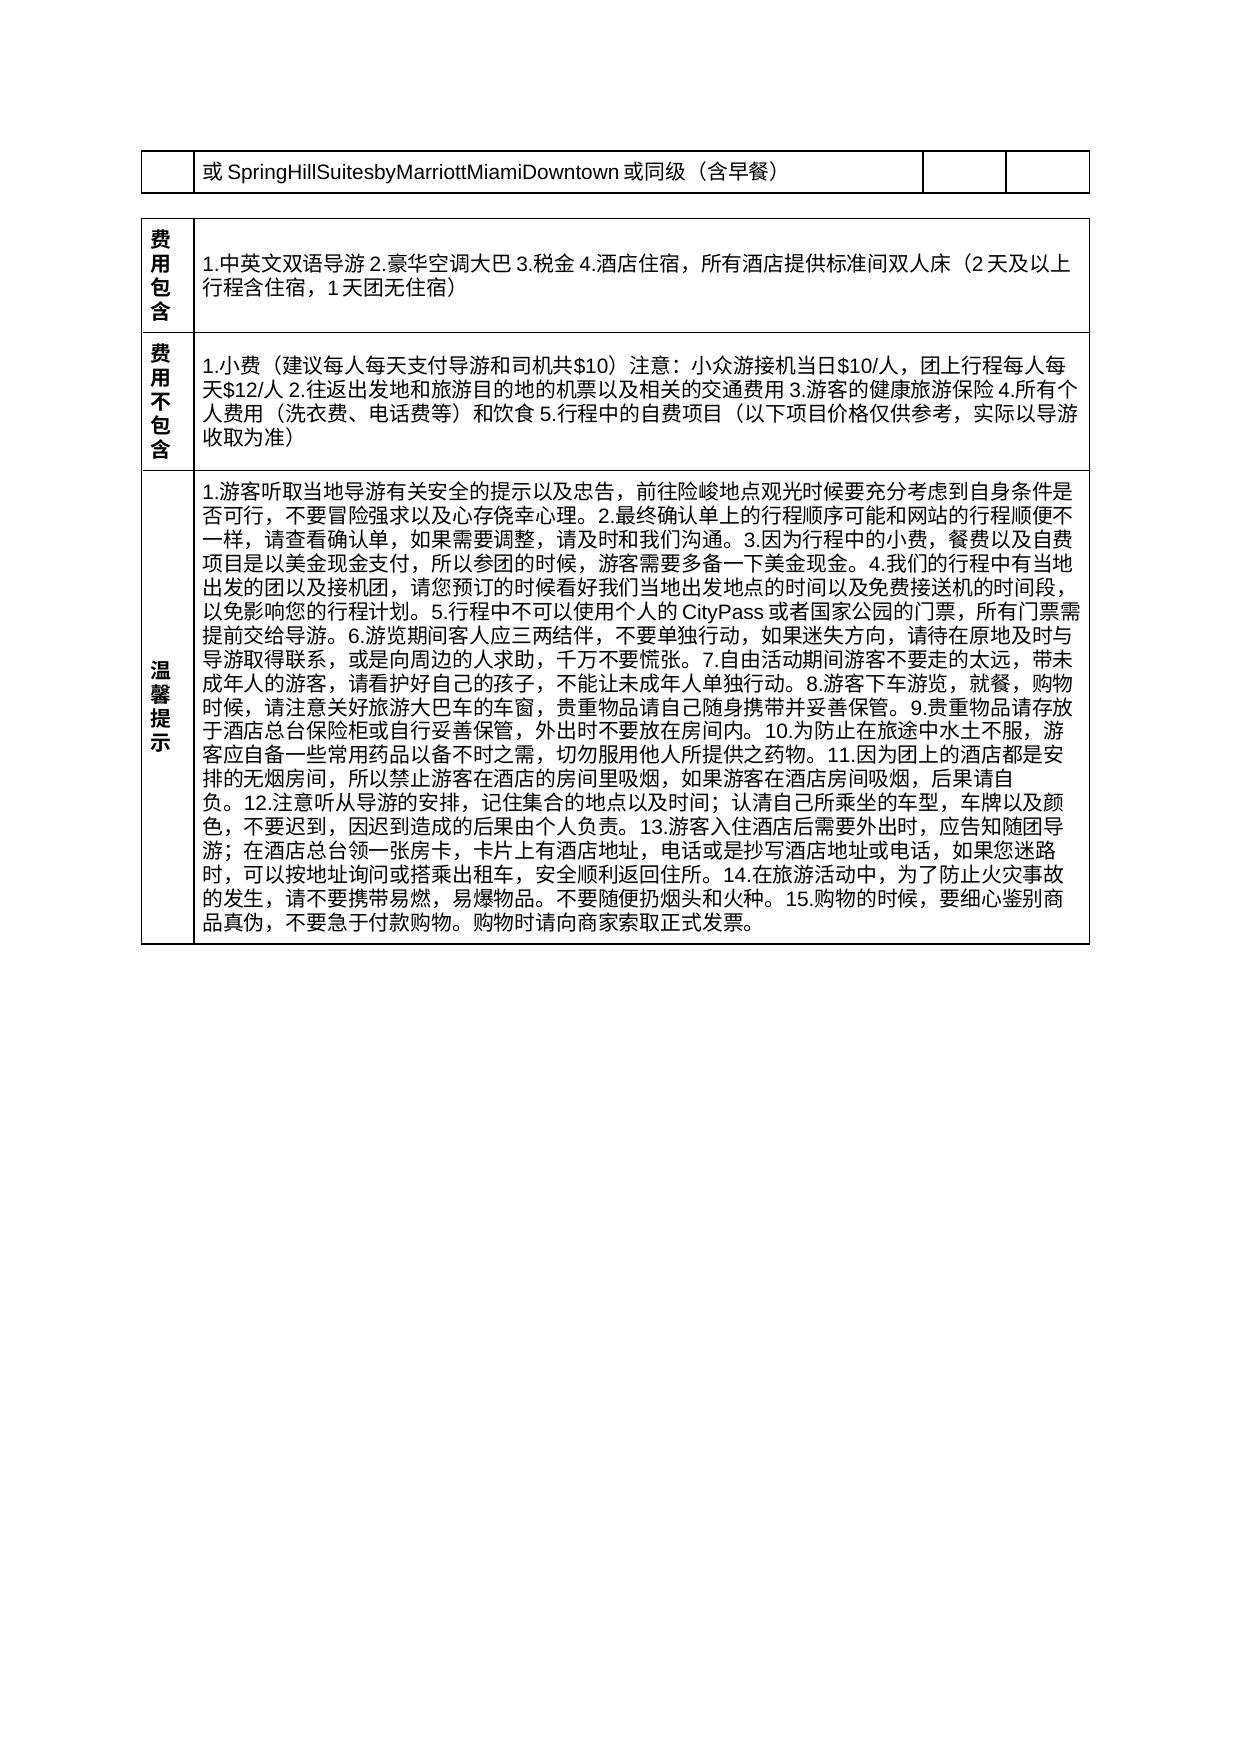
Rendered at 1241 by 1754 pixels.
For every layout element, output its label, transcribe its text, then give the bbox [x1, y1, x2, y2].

table_header 费用包含 [142, 219, 193, 332]
table_cell [924, 152, 1005, 192]
table_cell 1.游客听取当地导游有关安全的提示以及忠告，前往险峻地点观光时候要充分考虑到自身条件是否可行，不要冒险强求以及心存侥幸心理。2.最终确认单上的行程顺序可能和网站的行程顺便不一样，请查看确认单，如果需要调整，请及时和我们沟通。3.因为行程中的小费，餐费以及自费项目是以美金现金支付，所以参团的时候，游客需要多备一下美金现金。4.我们的行程中有当地出发的团以及接机团，请您预订的时候看好我们当地出发地点的时间以及免费接送机的时间段，以免影响您的行程计划。5.行程中不可以使用个人的CityPass或者国家公园的门票，所有门票需提前交给导游。6.游览期间客人应三两结伴，不要单独行动，如果迷失方向，请待在原地及时与导游取得联系，或是向周边的人求助，千万不要慌张。7.自由活动期间游客不要走的太远，带未成年人的游客，请看护好自己的孩子，不能让未成年人单独行动。8.游客下车游览，就餐，购物时候，请注意关好旅游大巴车的车窗，贵重物品请自己随身携带并妥善保管。9.贵重物品请存放于酒店总台保险柜或自行妥善保管，外出时不要放在房间内。10.为防止在旅途中水土不服，游客应自备一些常用药品以备不时之需，切勿服用他人所提供之药物。11.因为团上的酒店都是安排的无烟房间，所以禁止游客在酒店的房间里吸烟，如果游客在酒店房间吸烟，后果请自负。12.注意听从导游的安排，记住集合的地点以及时间；认清自己所乘坐的车型，车牌以及颜色，不要迟到，因迟到造成的后果由个人负责。13.游客入住酒店后需要外出时，应告知随团导游；在酒店总台领一张房卡，卡片上有酒店地址，电话或是抄写酒店地址或电话，如果您迷路时，可以按地址询问或搭乘出租车，安全顺利返回住所。14.在旅游活动中，为了防止火灾事故的发生，请不要携带易燃，易爆物品。不要随便扔烟头和火种。15.购物的时候，要细心鉴别商品真伪，不要急于付款购物。购物时请向商家索取正式发票。 [195, 471, 1089, 943]
table_header 1.中英文双语导游2.豪华空调大巴3.税金4.酒店住宿，所有酒店提供标准间双人床（2天及以上行程含住宿，1天团无住宿） [195, 219, 1089, 332]
table_cell 费用不包含 [142, 333, 193, 470]
table_cell [1007, 152, 1089, 192]
table_cell 8 [142, 152, 193, 192]
table_cell 1.小费（建议每人每天支付导游和司机共$10）注意：小众游接机当日$10/人，团上行程每人每天$12/人2.往返出发地和旅游目的地的机票以及相关的交通费用3.游客的健康旅游保险4.所有个人费用（洗衣费、电话费等）和饮食5.行程中的自费项目（以下项目价格仅供参考，实际以导游收取为准） [195, 333, 1089, 470]
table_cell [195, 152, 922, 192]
table_cell 温馨提示 [142, 471, 193, 943]
